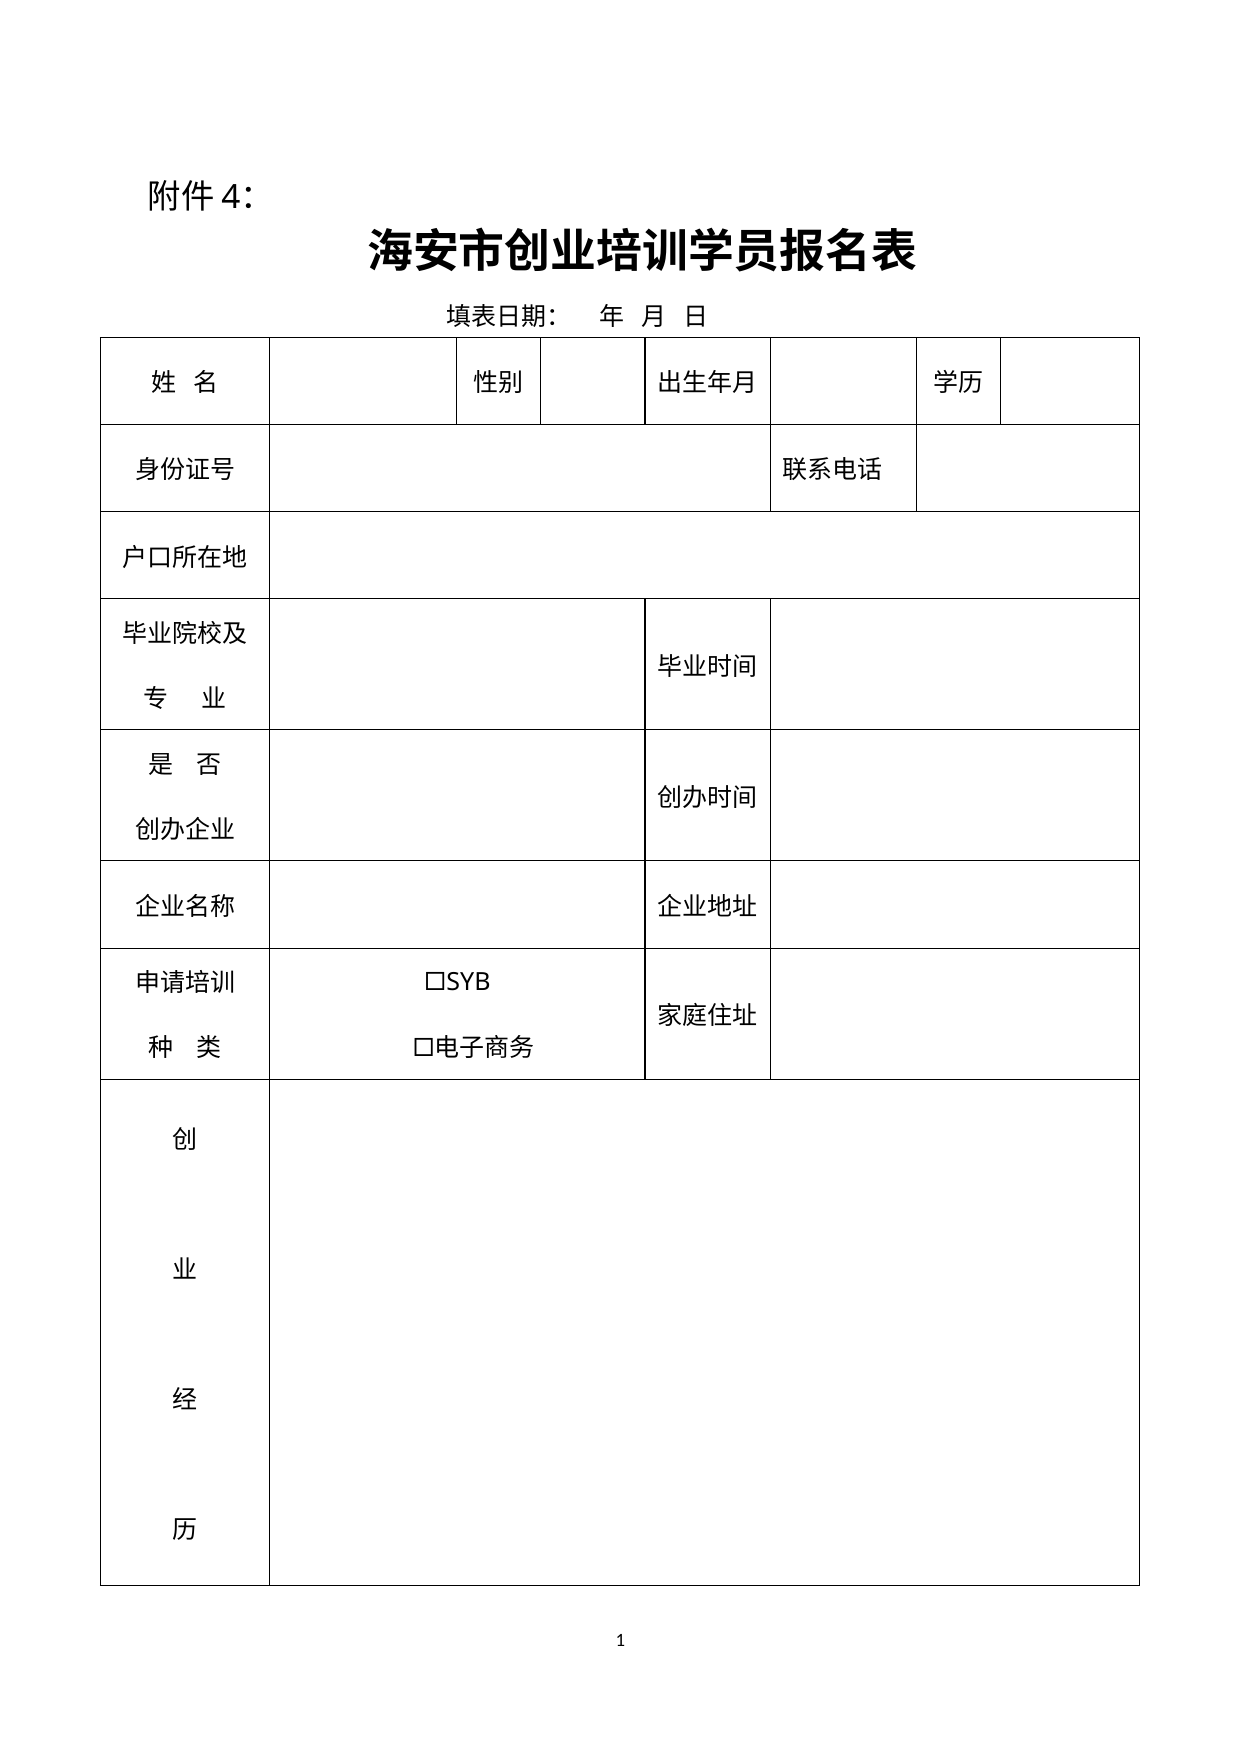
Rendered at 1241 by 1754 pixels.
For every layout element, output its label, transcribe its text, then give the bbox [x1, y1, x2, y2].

table_cell [270, 425, 770, 511]
table_header [541, 338, 644, 424]
table_header [1001, 338, 1139, 424]
table_cell [270, 730, 644, 860]
table_cell 创 业 经 历 [101, 1080, 269, 1585]
text 附件4： [148, 162, 1136, 220]
table_header 性别 [457, 338, 540, 424]
text 填表日期： 年 月 日 [148, 279, 1092, 337]
table_cell [917, 425, 1139, 511]
table_cell 身份证号 [101, 425, 269, 511]
table_cell [771, 861, 1139, 947]
table_cell [771, 599, 1139, 729]
table_cell 毕业时间 [646, 599, 770, 729]
table_cell 联系电话 [771, 425, 916, 511]
table_cell [270, 861, 644, 947]
table_cell 户口所在地 [101, 512, 269, 598]
table_cell [270, 599, 644, 729]
table_cell [771, 949, 1139, 1078]
table_cell [270, 1080, 1139, 1585]
table_cell [771, 730, 1139, 860]
table_cell 创办时间 [646, 730, 770, 860]
table_cell 申请培训 种 类 [101, 949, 269, 1078]
table_header [270, 338, 456, 424]
text 海安市创业培训学员报名表 [148, 220, 1136, 279]
table_cell SYB 电子商务 [270, 949, 644, 1078]
table_cell 是 否 创办企业 [101, 730, 269, 860]
table_cell 企业地址 [646, 861, 770, 947]
table_header 学历 [917, 338, 1000, 424]
table_cell 企业名称 [101, 861, 269, 947]
table_header [771, 338, 916, 424]
table_cell 家庭住址 [646, 949, 770, 1078]
table_header 出生年月 [646, 338, 770, 424]
table_cell [270, 512, 1139, 598]
table_cell 毕业院校及 专 业 [101, 599, 269, 729]
table_header 姓 名 [101, 338, 269, 424]
